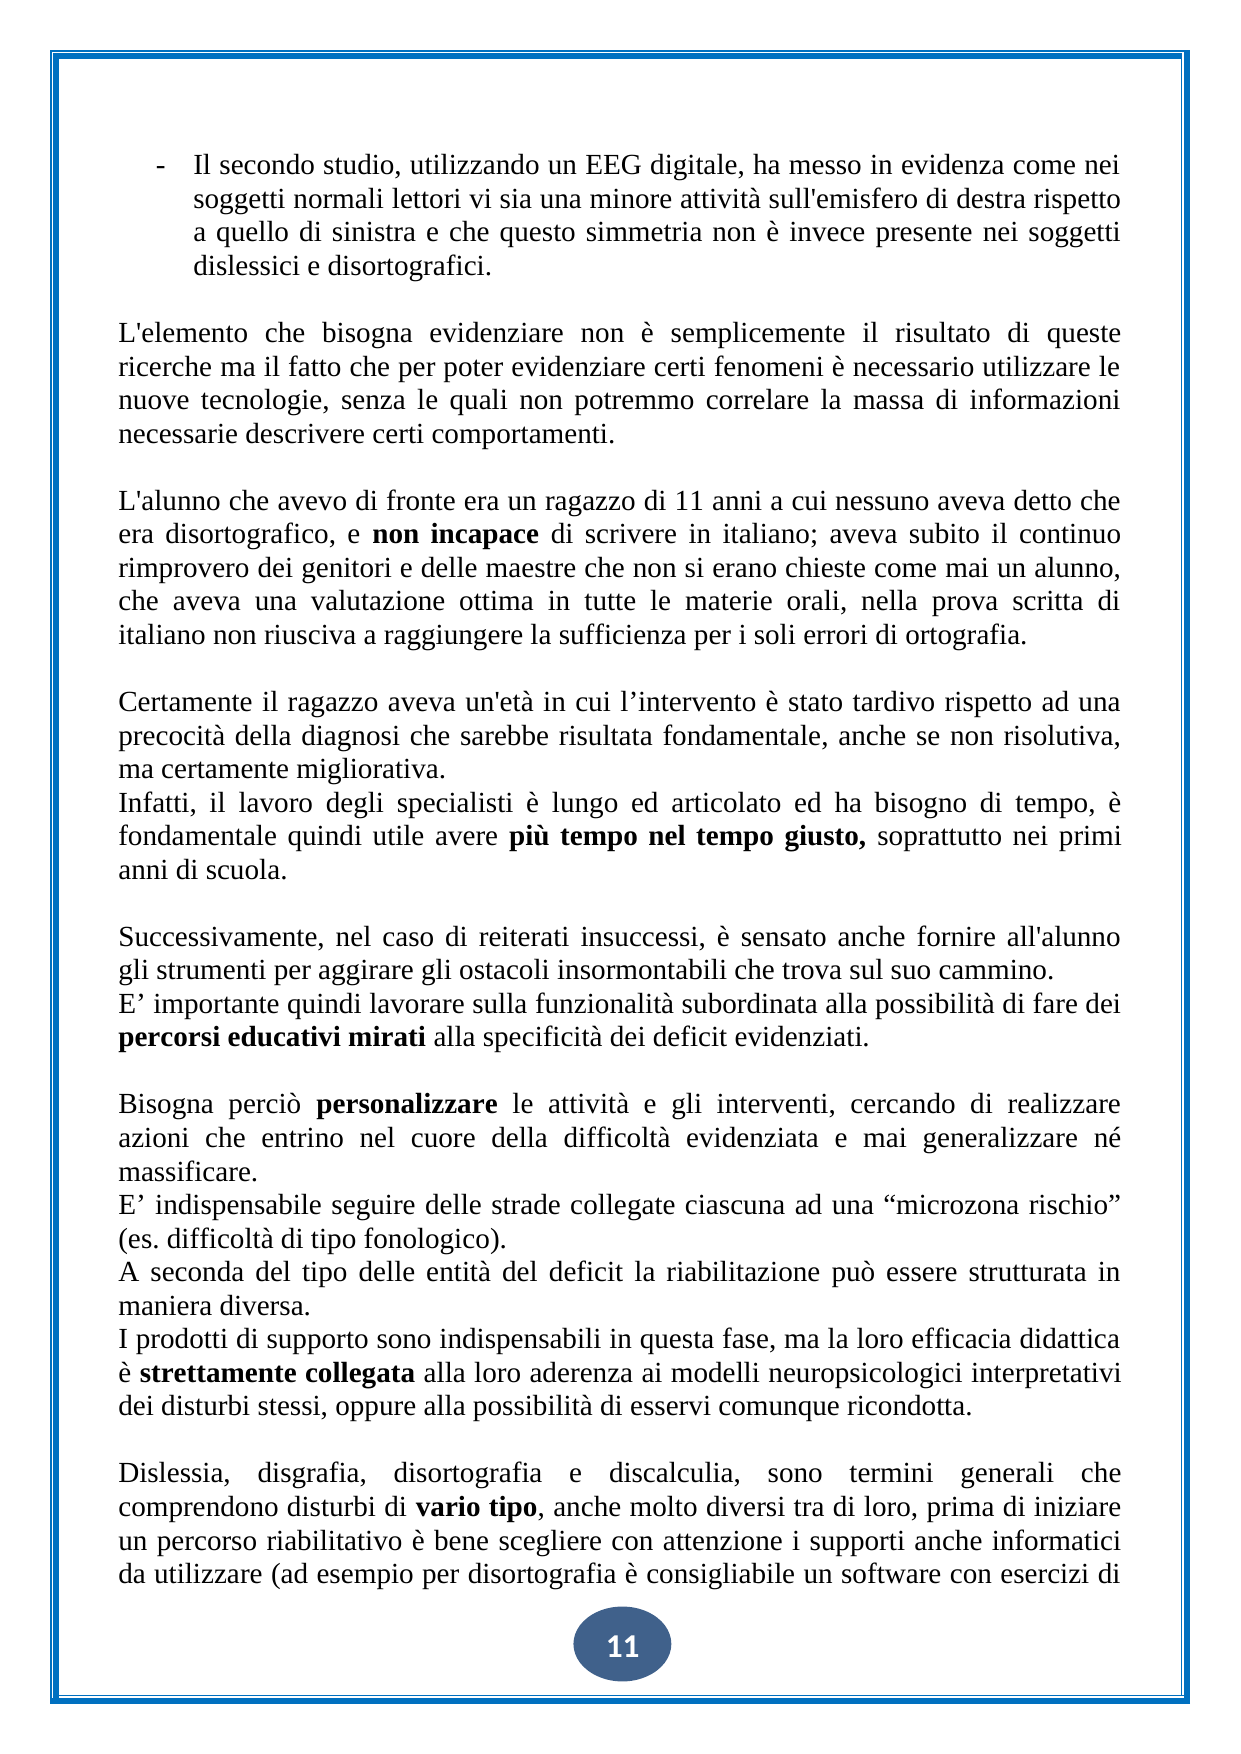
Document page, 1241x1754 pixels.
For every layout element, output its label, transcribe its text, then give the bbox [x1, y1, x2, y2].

text L'elemento che bisogna evidenziare non è semplicemente il risultato di queste ricerche ma il fatto che per poter evidenziare certi fenomeni è necessario utilizzare le nuove tecnologie, senza le quali non potremmo correlare la massa di informazioni necessarie descrivere certi comportamenti. [118, 315, 1122, 449]
text Infatti, il lavoro degli specialisti è lungo ed articolato ed ha bisogno di tempo, è fondamentale quindi utile avere più tempo nel tempo giusto, soprattutto nei primi anni di scuola. [118, 785, 1122, 885]
text A seconda del tipo delle entità del deficit la riabilitazione può essere strutturata in maniera diversa. [118, 1254, 1122, 1321]
text Certamente il ragazzo aveva un'età in cui l’intervento è stato tardivo rispetto ad una precocità della diagnosi che sarebbe risultata fondamentale, anche se non risolutiva, ma certamente migliorativa. [118, 684, 1122, 785]
text E’ importante quindi lavorare sulla funzionalità subordinata alla possibilità di fare dei percorsi educativi mirati alla specificità dei deficit evidenziati. [118, 986, 1122, 1053]
list Il secondo studio, utilizzando un EEG digitale, ha messo in evidenza come nei soggetti normali lettori vi sia una minore attività sull'emisfero di destra rispetto a quello di sinistra e che questo simmetria non è invece presente nei soggetti dislessici e disortografici. [156, 147, 1122, 282]
text I prodotti di supporto sono indispensabili in questa fase, ma la loro efficacia didattica è strettamente collegata alla loro aderenza ai modelli neuropsicologici interpretativi dei disturbi stessi, oppure alla possibilità di esservi comunque ricondotta. [118, 1321, 1122, 1422]
text E’ indispensabile seguire delle strade collegate ciascuna ad una “microzona rischio” (es. difficoltà di tipo fonologico). [118, 1187, 1122, 1254]
text Successivamente, nel caso di reiterati insuccessi, è sensato anche fornire all'alunno gli strumenti per aggirare gli ostacoli insormontabili che trova sul suo cammino. [118, 919, 1122, 986]
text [118, 1456, 1122, 1590]
text Bisogna perciò personalizzare le attività e gli interventi, cercando di realizzare azioni che entrino nel cuore della difficoltà evidenziata e mai generalizzare né massificare. [118, 1087, 1122, 1187]
text L'alunno che avevo di fronte era un ragazzo di 11 anni a cui nessuno aveva detto che era disortografico, e non incapace di scrivere in italiano; aveva subito il continuo rimprovero dei genitori e delle maestre che non si erano chieste come mai un alunno, che aveva una valutazione ottima in tutte le materie orali, nella prova scritta di italiano non riusciva a raggiungere la sufficienza per i soli errori di ortografia. [118, 483, 1122, 651]
